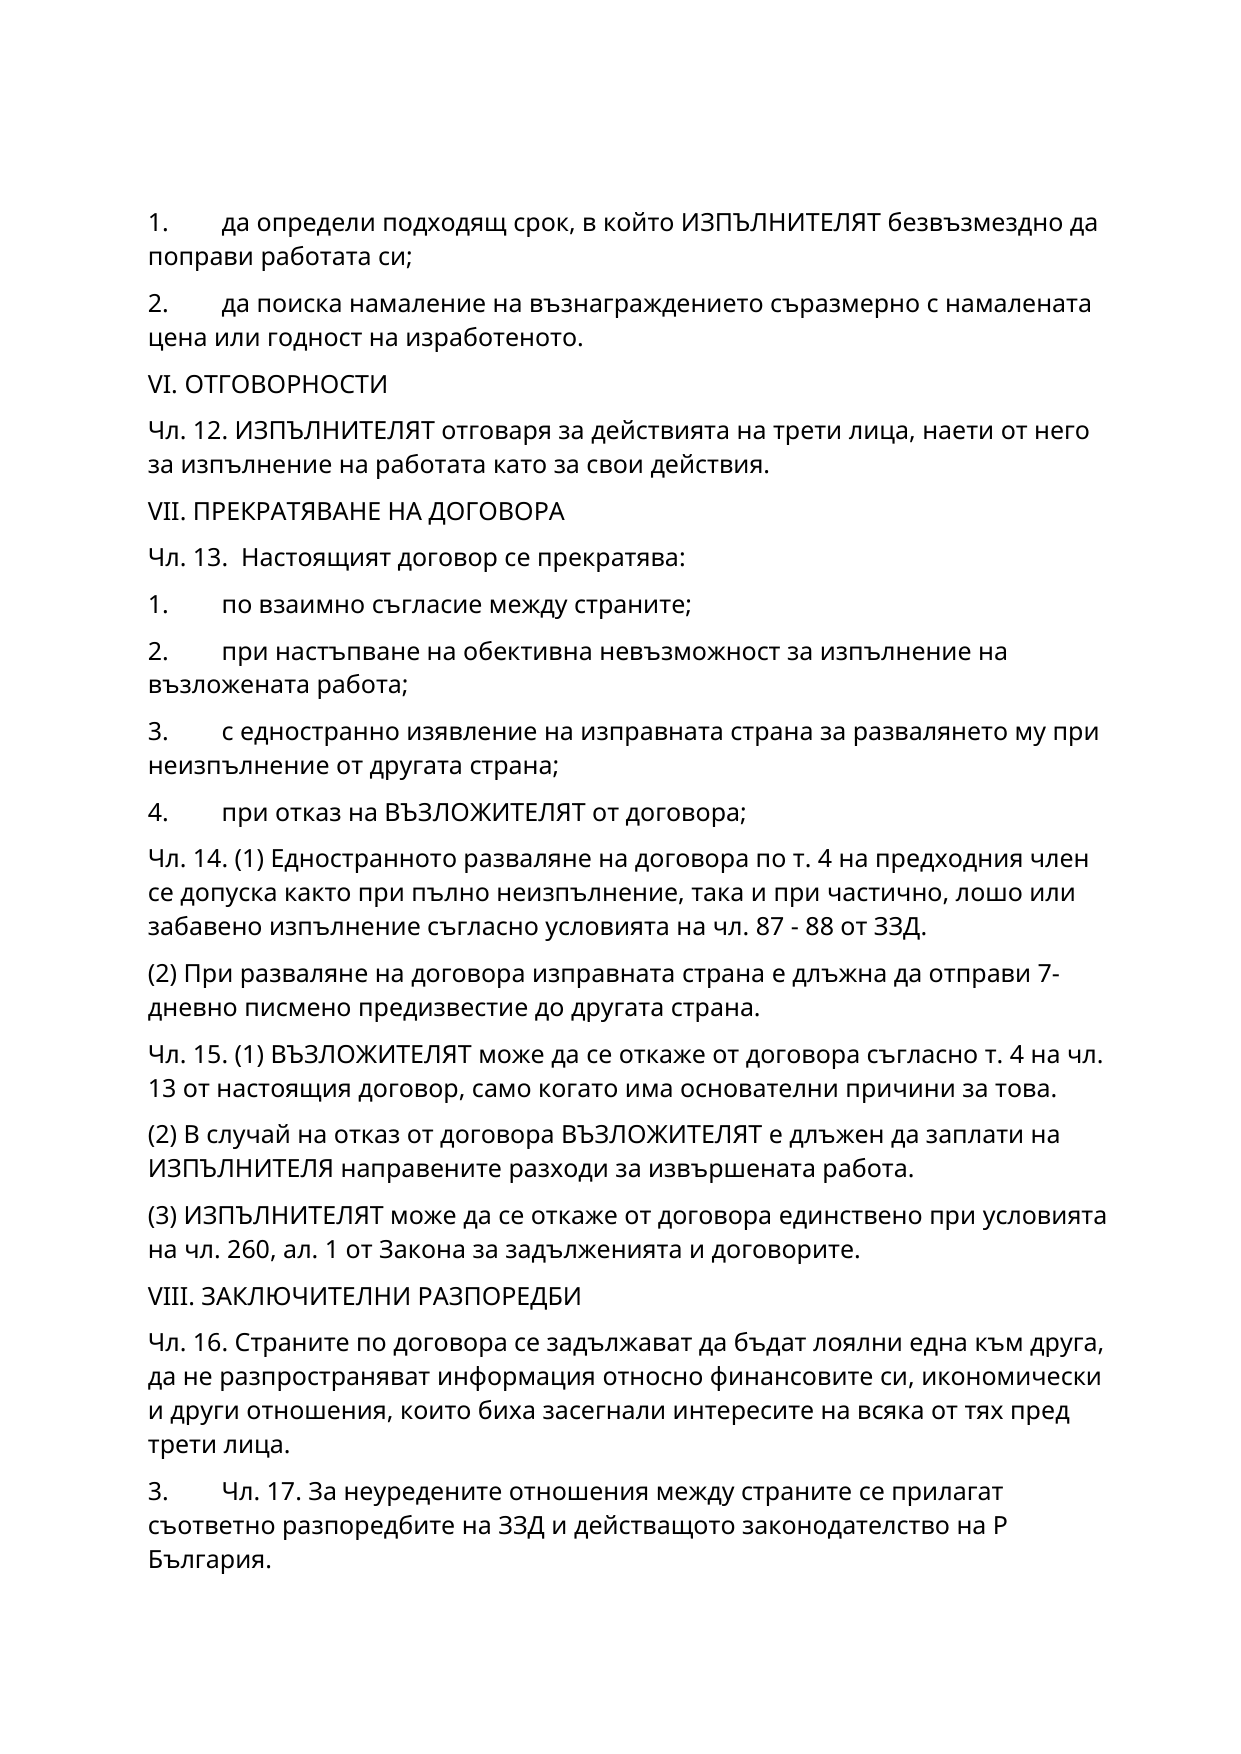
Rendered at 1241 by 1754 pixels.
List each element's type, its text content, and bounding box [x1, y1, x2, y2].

text 1. да определи подходящ срок, в който ИЗПЪЛНИТЕЛЯТ безвъзмездно да поправи работата си; [148, 205, 1122, 273]
text Чл. 15. (1) ВЪЗЛОЖИТЕЛЯТ може да се откаже от договора съгласно т. 4 на чл. 13 от настоящия договор, само когато има основателни причини за това. [148, 1036, 1122, 1104]
text Чл. 13. Настоящият договор се прекратява: [148, 540, 1122, 574]
text (3) ИЗПЪЛНИТЕЛЯТ може да се откаже от договора единствено при условията на чл. 260, ал. 1 от Закона за задълженията и договорите. [148, 1197, 1122, 1266]
text (2) В случай на отказ от договора ВЪЗЛОЖИТЕЛЯТ е длъжен да заплати на ИЗПЪЛНИТЕЛЯ направените разходи за извършената работа. [148, 1117, 1122, 1185]
text 4. при отказ на ВЪЗЛОЖИТЕЛЯТ от договора; [148, 794, 1122, 828]
text VІ. ОТГОВОРНОСТИ [148, 366, 1122, 400]
text VІІ. ПРЕКРАТЯВАНЕ НА ДОГОВОРА [148, 493, 1122, 527]
text 2. да поиска намаление на възнаграждението съразмерно с намалената цена или годност на изработеното. [148, 286, 1122, 354]
text 1. по взаимно съгласие между страните; [148, 587, 1122, 621]
text 3. Чл. 17. За неуредените отношения между страните се прилагат съответно разпоредбите на ЗЗД и действащото законодателство на Р България. [148, 1473, 1122, 1576]
text Чл. 16. Страните по договора се задължават да бъдат лоялни една към друга, да не разпространяват информация относно финансовите си, икономически и други отношения, които биха засегнали интересите на всяка от тях пред трети лица. [148, 1325, 1122, 1461]
text 3. с едностранно изявление на изправната страна за развалянето му при неизпълнение от другата страна; [148, 714, 1122, 782]
text Чл. 14. (1) Едностранното разваляне на договора по т. 4 на предходния член се допуска както при пълно неизпълнение, така и при частично, лошо или забавено изпълнение съгласно условията на чл. 87 - 88 от ЗЗД. [148, 841, 1122, 943]
text VІІІ. ЗАКЛЮЧИТЕЛНИ РАЗПОРЕДБИ [148, 1278, 1122, 1312]
text Чл. 12. ИЗПЪЛНИТЕЛЯТ отговаря за действията на трети лица, наети от него за изпълнение на работата като за свои действия. [148, 413, 1122, 481]
text 2. при настъпване на обективна невъзможност за изпълнение на възложената работа; [148, 633, 1122, 701]
text (2) При разваляне на договора изправната страна е длъжна да отправи 7-дневно писмено предизвестие до другата страна. [148, 956, 1122, 1024]
